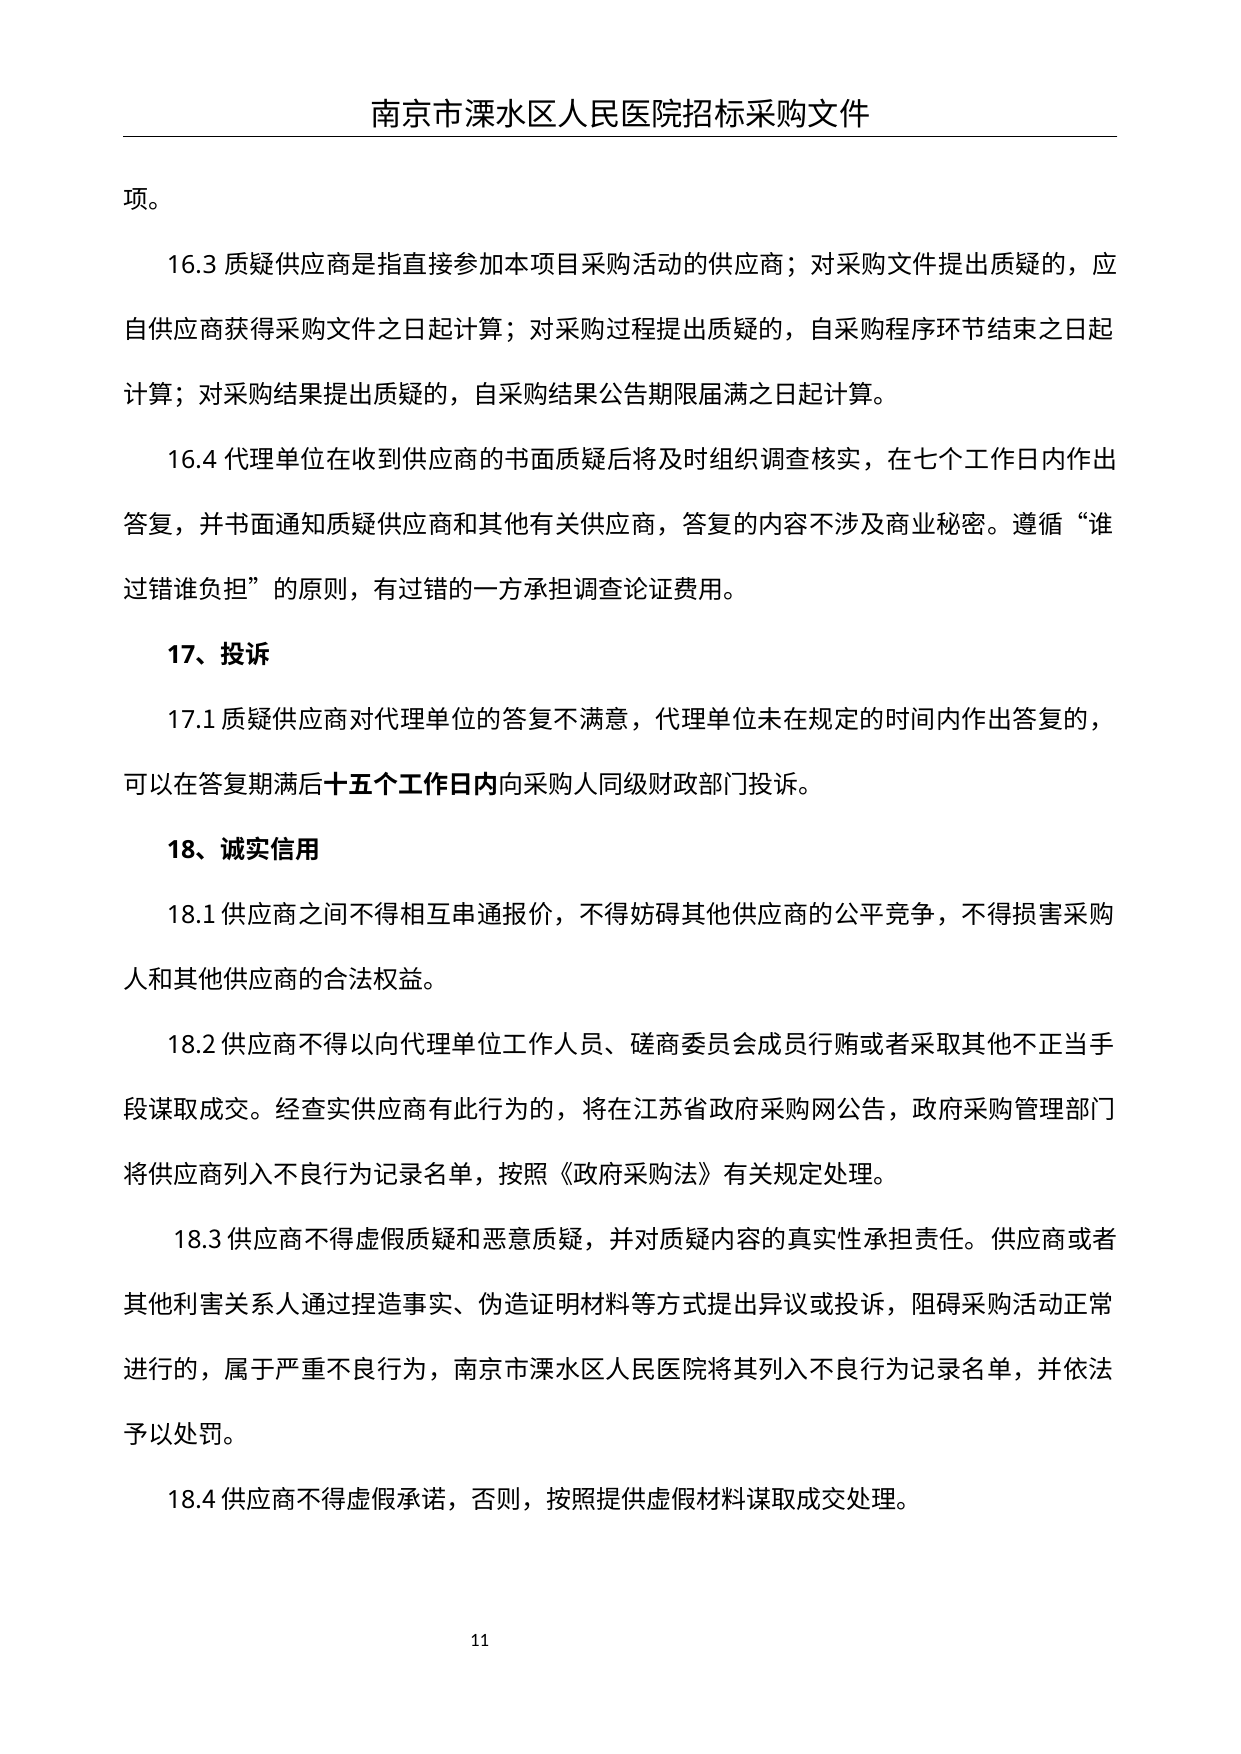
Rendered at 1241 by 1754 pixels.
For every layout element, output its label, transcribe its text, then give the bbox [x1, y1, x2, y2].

text 18.3供应商不得虚假质疑和恶意质疑，并对质疑内容的真实性承担责任。供应商或者其他利害关系人通过捏造事实、伪造证明材料等方式提出异议或投诉，阻碍采购活动正常进行的，属于严重不良行为，南京市溧水区人民医院将其列入不良行为记录名单，并依法予以处罚。 [123, 1205, 1117, 1465]
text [123, 165, 1117, 230]
text 18.1供应商之间不得相互串通报价，不得妨碍其他供应商的公平竞争，不得损害采购人和其他供应商的合法权益。 [123, 880, 1117, 1010]
text 18.4 供应商不得虚假承诺，否则，按照提供虚假材料谋取成交处理。 [123, 1465, 1117, 1530]
text 18、诚实信用 [123, 815, 1117, 880]
text 17、投诉 [123, 620, 1117, 685]
text 16.3 质疑供应商是指直接参加本项目采购活动的供应商；对采购文件提出质疑的，应自供应商获得采购文件之日起计算；对采购过程提出质疑的，自采购程序环节结束之日起计算；对采购结果提出质疑的，自采购结果公告期限届满之日起计算。 [123, 230, 1117, 425]
text 16.4 代理单位在收到供应商的书面质疑后将及时组织调查核实，在七个工作日内作出答复，并书面通知质疑供应商和其他有关供应商，答复的内容不涉及商业秘密。遵循“谁过错谁负担”的原则，有过错的一方承担调查论证费用。 [123, 425, 1117, 620]
text 18.2供应商不得以向代理单位工作人员、磋商委员会成员行贿或者采取其他不正当手段谋取成交。经查实供应商有此行为的，将在江苏省政府采购网公告，政府采购管理部门将供应商列入不良行为记录名单，按照《政府采购法》有关规定处理。 [123, 1010, 1117, 1205]
text 17.1质疑供应商对代理单位的答复不满意，代理单位未在规定的时间内作出答复的，可以在答复期满后十五个工作日内向采购人同级财政部门投诉。 [123, 685, 1117, 815]
